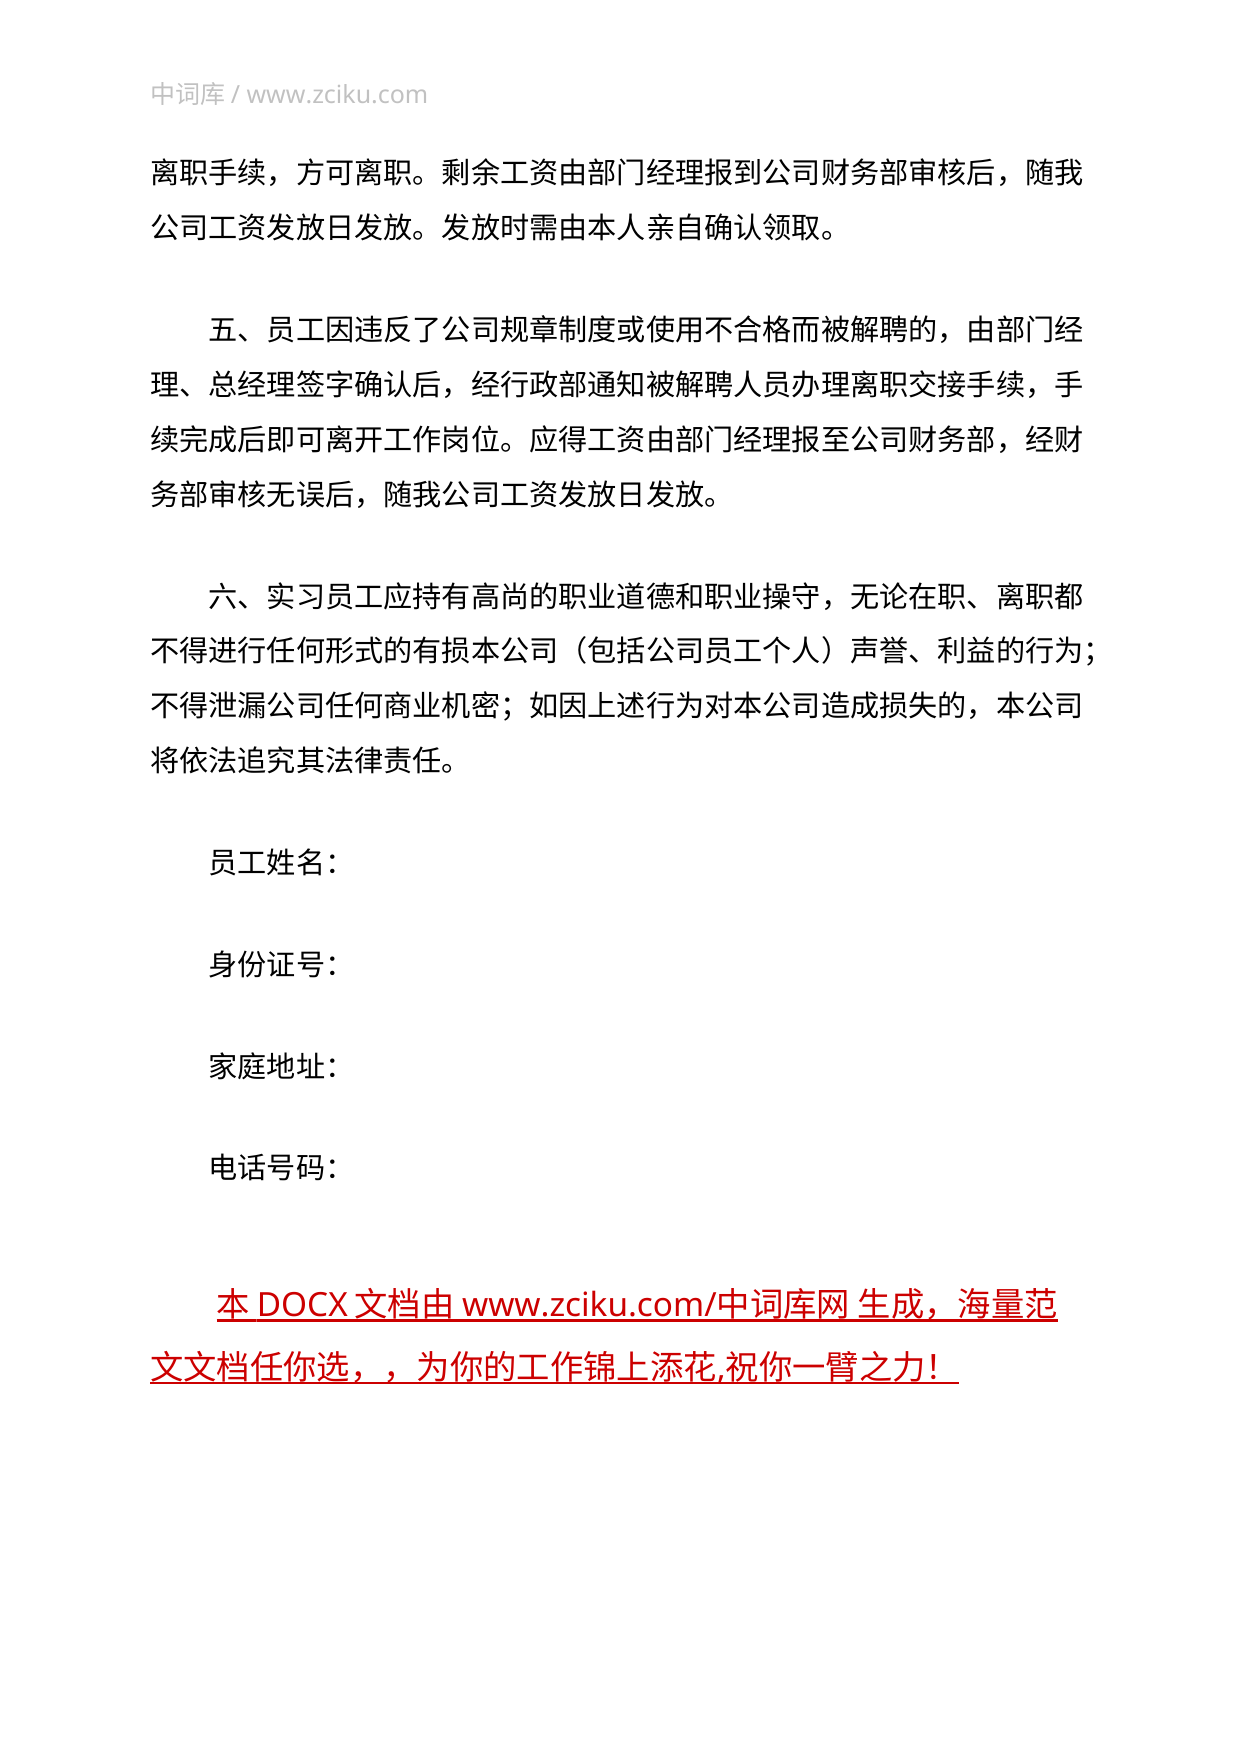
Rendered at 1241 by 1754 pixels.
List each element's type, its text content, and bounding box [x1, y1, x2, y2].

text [150, 150, 1090, 247]
text 六、实习员工应持有高尚的职业道德和职业操守，无论在职、离职都不得进行任何形式的有损本公司（包括公司员工个人）声誉、利益的行为；不得泄漏公司任何商业机密；如因上述行为对本公司造成损失的，本公司将依法追究其法律责任。 [150, 573, 1090, 780]
text 本DOCX文档由 www.zciku.com/中词库网 生成，海量范文文档任你选，，为你的工作锦上添花,祝你一臂之力！ [150, 1278, 1090, 1389]
text 五、员工因违反了公司规章制度或使用不合格而被解聘的，由部门经理、总经理签字确认后，经行政部通知被解聘人员办理离职交接手续，手续完成后即可离开工作岗位。应得工资由部门经理报至公司财务部，经财务部审核无误后，随我公司工资发放日发放。 [150, 307, 1090, 514]
text 家庭地址： [150, 1043, 1090, 1085]
text 员工姓名： [150, 839, 1090, 882]
text 身份证号： [150, 941, 1090, 984]
text 电话号码： [150, 1145, 1090, 1187]
